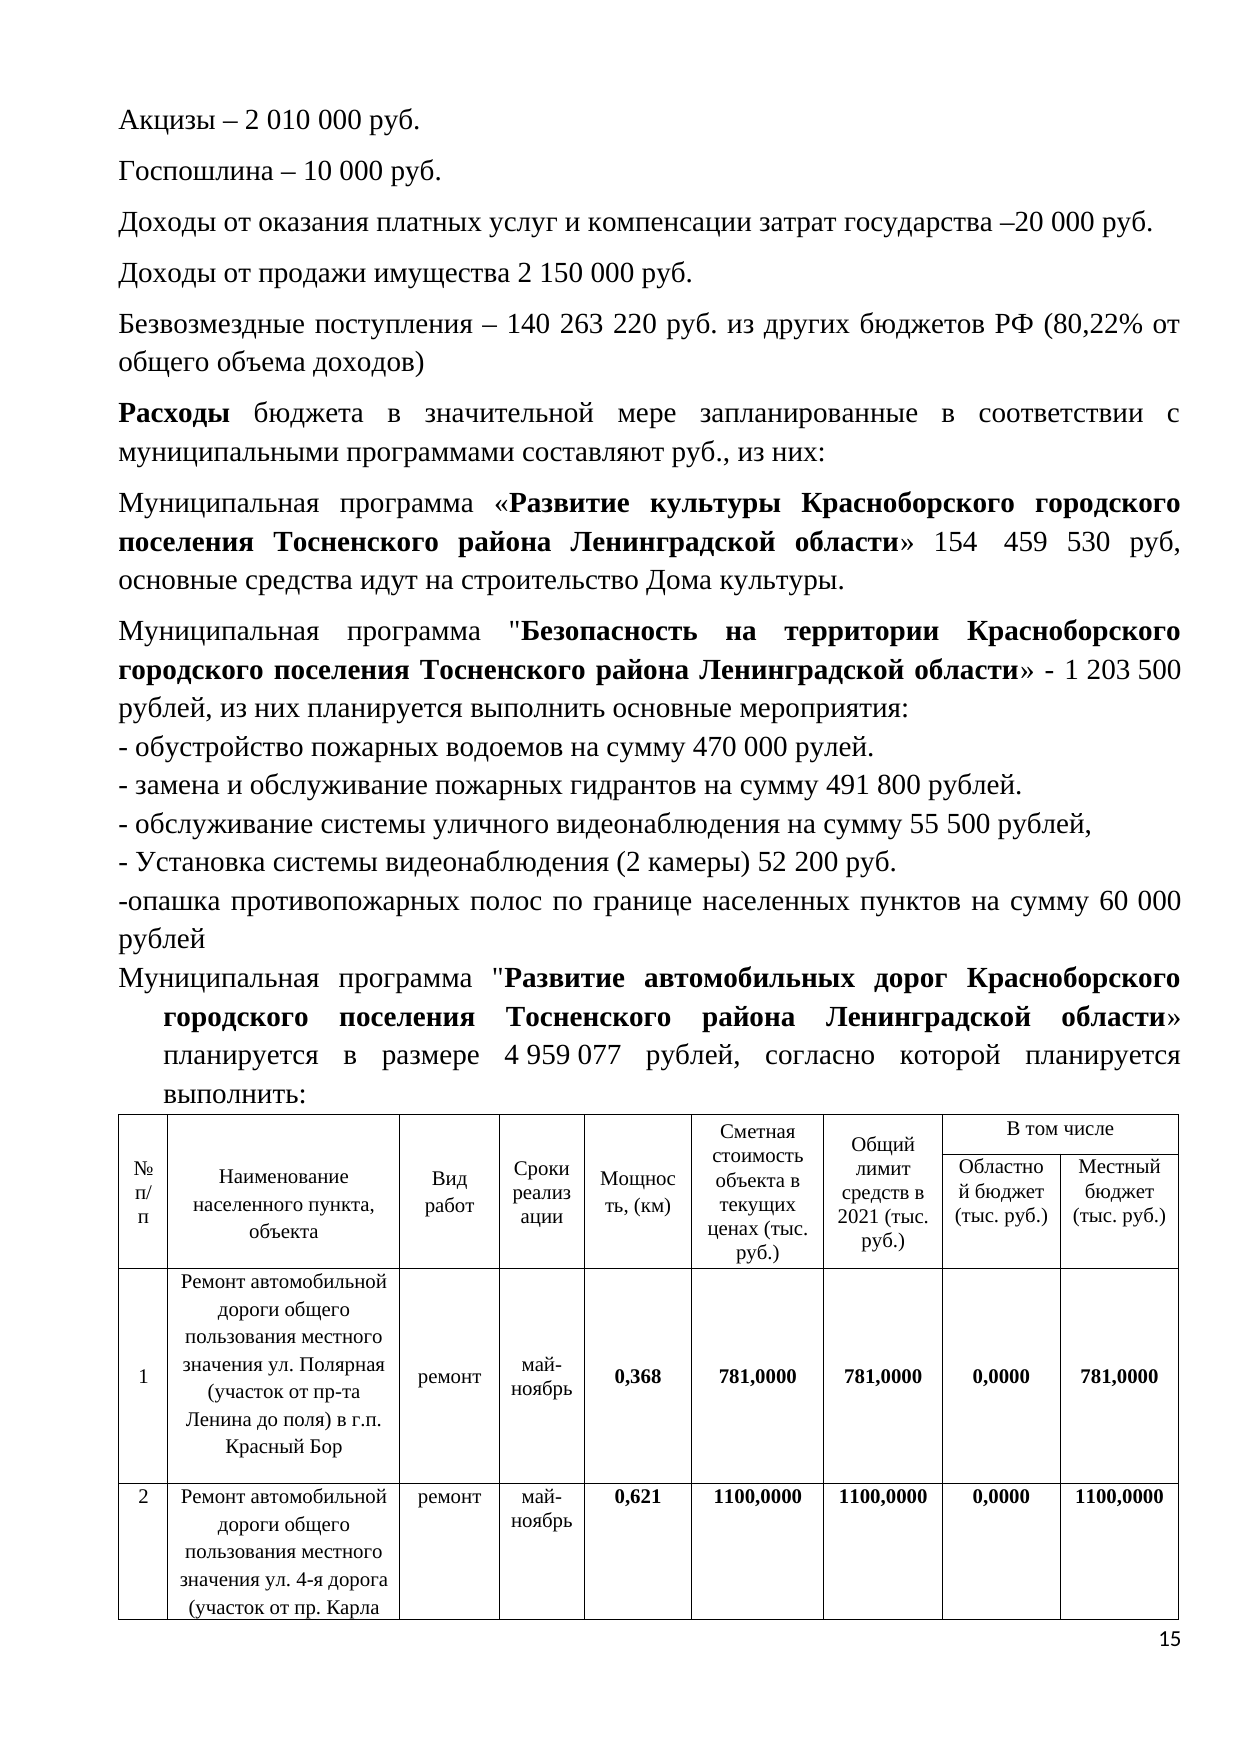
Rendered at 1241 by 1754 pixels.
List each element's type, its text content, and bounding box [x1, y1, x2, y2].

text Акцизы – 2 010 000 руб. [118, 102, 1181, 135]
table_header Сметная стоимость объекта в текущих ценах (тыс. руб.) [692, 1115, 823, 1268]
text Госпошлина – 10 000 руб. [118, 153, 1181, 186]
text - Установка системы видеонаблюдения (2 камеры) 52 200 руб. [118, 844, 1181, 878]
table_cell 1100,0000 [1061, 1484, 1178, 1619]
table_cell Местный бюджет (тыс. руб.) [1061, 1155, 1178, 1268]
table_header Мощность, (км) [585, 1115, 691, 1268]
table_cell Областной бюджет (тыс. руб.) [943, 1155, 1060, 1268]
text Муниципальная программа "Безопасность на территории Красноборского городского поселения Тосненского района Ленинградской области» - 1 203 500 рублей, из них планируется выполнить основные мероприятия: [118, 613, 1181, 724]
table_cell 1100,0000 [692, 1484, 823, 1619]
table_cell 0,368 [585, 1269, 691, 1483]
table_cell Ремонт автомобильной дороги общего пользования местного значения ул. Полярная (участок от пр-та Ленина до поля) в г.п. Красный Бор [168, 1269, 399, 1483]
table_header № п/п [119, 1115, 167, 1268]
table_cell май-ноябрь [500, 1484, 584, 1619]
table_header Наименование населенного пункта, объекта [168, 1115, 399, 1268]
table_header В том числе [943, 1115, 1178, 1153]
table_cell 781,0000 [692, 1269, 823, 1483]
table_cell 1100,0000 [824, 1484, 942, 1619]
table_cell ремонт [400, 1269, 499, 1483]
table_cell май-ноябрь [500, 1269, 584, 1483]
list Муниципальная программа «Развитие культуры Красноборского городского поселения Тосненского района Ленинградской области» 154 459 530 руб, основные средства идут на строительство Дома культуры. [118, 485, 1181, 596]
table_cell 781,0000 [824, 1269, 942, 1483]
table_cell 0,621 [585, 1484, 691, 1619]
table_cell 0,0000 [943, 1484, 1060, 1619]
list Муниципальная программа "Развитие автомобильных дорог Красноборского городского поселения Тосненского района Ленинградской области» планируется в размере 4 959 077 рублей, согласно которой планируется выполнить: [118, 960, 1181, 1109]
table_cell 2 [119, 1484, 167, 1619]
text Доходы от оказания платных услуг и компенсации затрат государства –20 000 руб. [118, 204, 1181, 237]
text - обустройство пожарных водоемов на сумму 470 000 рулей. [118, 729, 1181, 762]
text Доходы от продажи имущества 2 150 000 руб. [118, 255, 1181, 288]
table_cell 0,0000 [943, 1269, 1060, 1483]
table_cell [168, 1484, 399, 1619]
table_cell 1 [119, 1269, 167, 1483]
text - замена и обслуживание пожарных гидрантов на сумму 491 800 рублей. [118, 767, 1181, 801]
text -опашка противопожарных полос по границе населенных пунктов на сумму 60 000 рублей [118, 883, 1181, 955]
table_cell ремонт [400, 1484, 499, 1619]
table_header Вид работ [400, 1115, 499, 1268]
text - обслуживание системы уличного видеонаблюдения на сумму 55 500 рублей, [118, 806, 1181, 839]
list Расходы бюджета в значительной мере запланированные в соответствии с муниципальными программами составляют руб., из них: [118, 396, 1181, 468]
table_header Общий лимит средств в 2021 (тыс. руб.) [824, 1115, 942, 1268]
table_header Сроки реализации [500, 1115, 584, 1268]
table_cell 781,0000 [1061, 1269, 1178, 1483]
text Безвозмездные поступления – 140 263 220 руб. из других бюджетов РФ (80,22% от общего объема доходов) [118, 306, 1181, 378]
